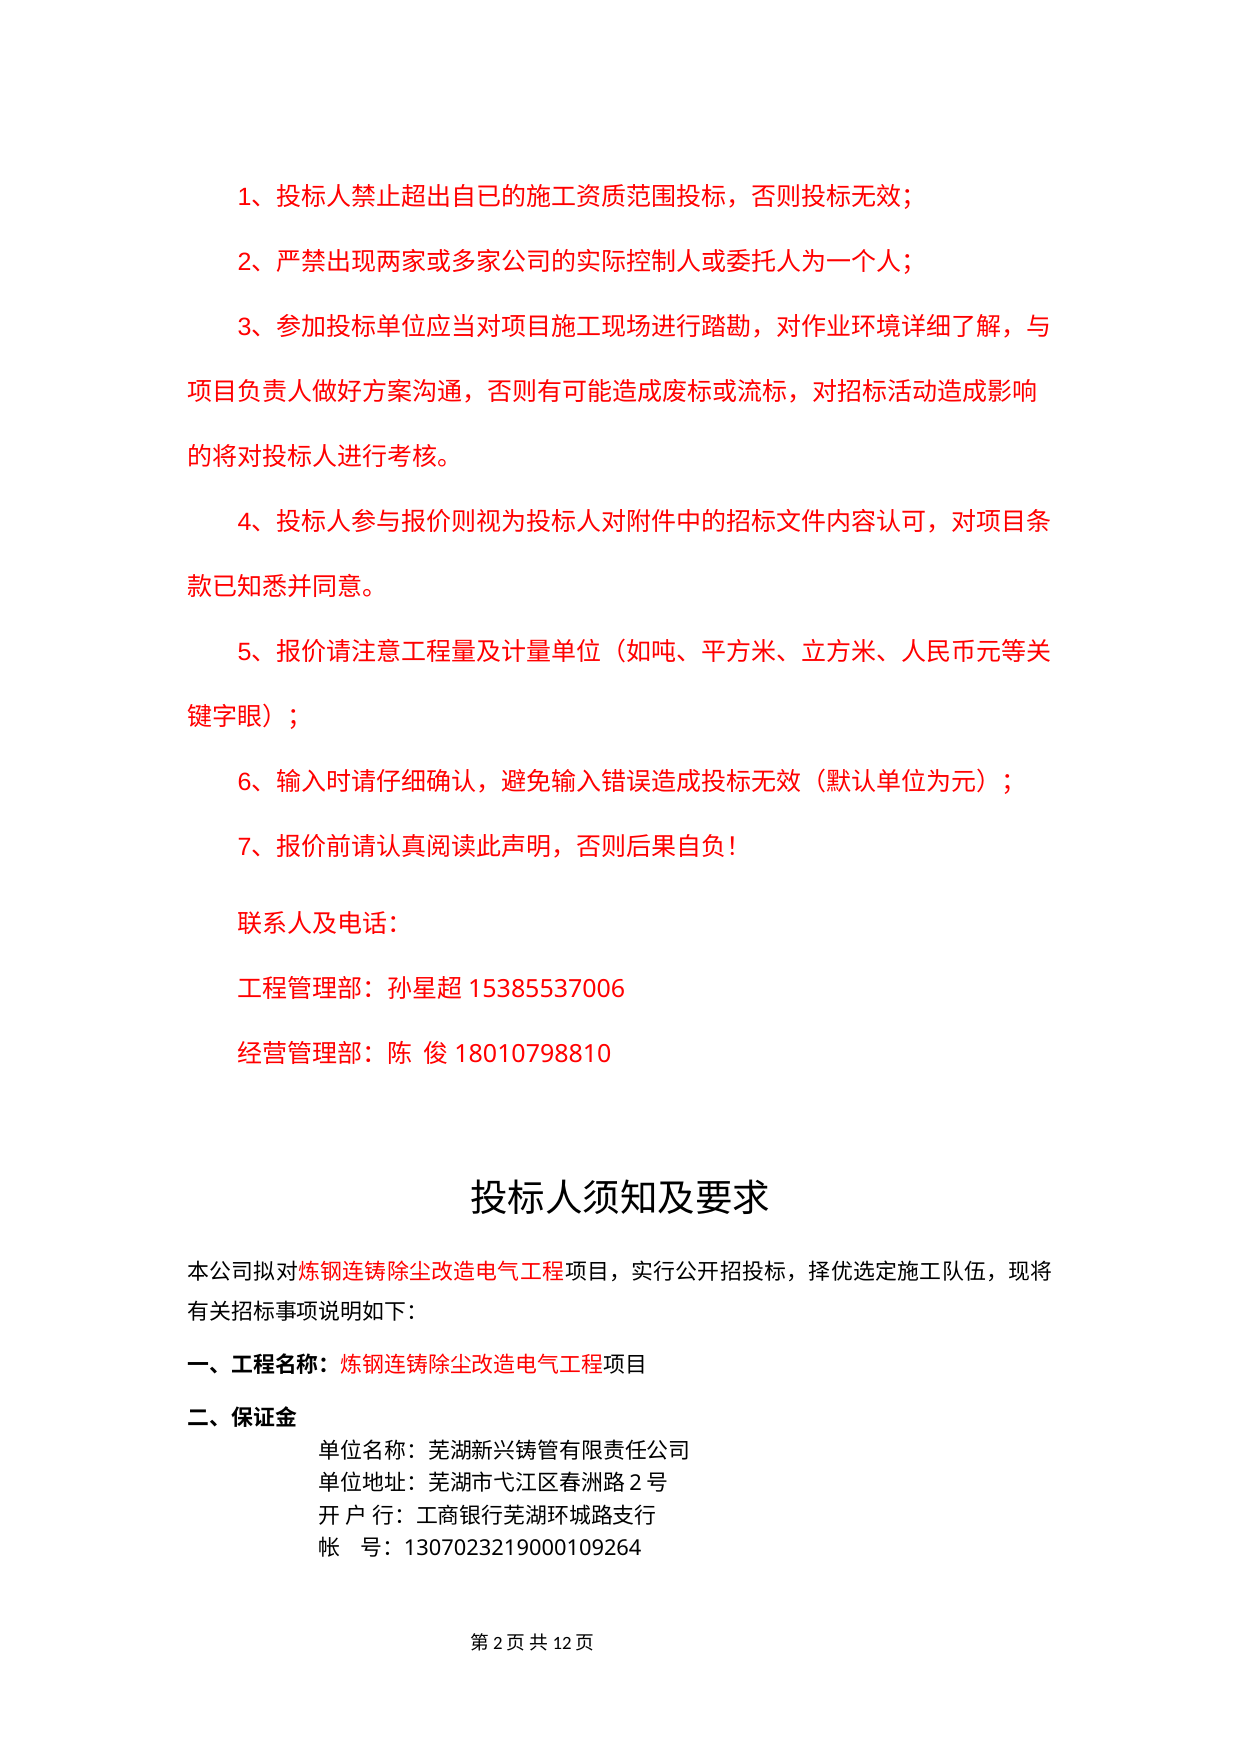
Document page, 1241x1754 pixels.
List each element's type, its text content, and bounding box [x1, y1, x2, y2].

text 6、输入时请仔细确认，避免输入错误造成投标无效（默认单位为元）； [187, 747, 1053, 812]
text 帐 号：1307023219000109264 [187, 1530, 1053, 1562]
text 开 户 行：工商银行芜湖环城路支行 [187, 1497, 1053, 1530]
text 二、保证金 [187, 1400, 1053, 1432]
text 5、报价请注意工程量及计量单位（如吨、平方米、立方米、人民币元等关键字眼）； [187, 617, 1053, 747]
text 2、严禁出现两家或多家公司的实际控制人或委托人为一个人； [187, 227, 1053, 292]
text 本公司拟对炼钢连铸除尘改造电气工程项目，实行公开招投标，择优选定施工队伍，现将有关招标事项说明如下： [187, 1253, 1053, 1326]
text 7、报价前请认真阅读此声明，否则后果自负！ [187, 812, 1053, 877]
text 经营管理部：陈 俊 18010798810 [187, 1019, 1053, 1084]
text 4、投标人参与报价则视为投标人对附件中的招标文件内容认可，对项目条款已知悉并同意。 [187, 487, 1053, 617]
text 一、工程名称：炼钢连铸除尘改造电气工程项目 [187, 1347, 1053, 1379]
text 单位名称：芜湖新兴铸管有限责任公司 [187, 1432, 1053, 1465]
text 3、参加投标单位应当对项目施工现场进行踏勘，对作业环境详细了解，与项目负责人做好方案沟通，否则有可能造成废标或流标，对招标活动造成影响的将对投标人进行考核。 [187, 292, 1053, 487]
text 1、投标人禁止超出自已的施工资质范围投标，否则投标无效； [187, 162, 1053, 227]
text 投标人须知及要求 [187, 1162, 1053, 1227]
text 单位地址：芜湖市弋江区春洲路2号 [187, 1465, 1053, 1497]
text 联系人及电话： [187, 889, 1053, 954]
text 工程管理部：孙星超 15385537006 [187, 954, 1053, 1019]
